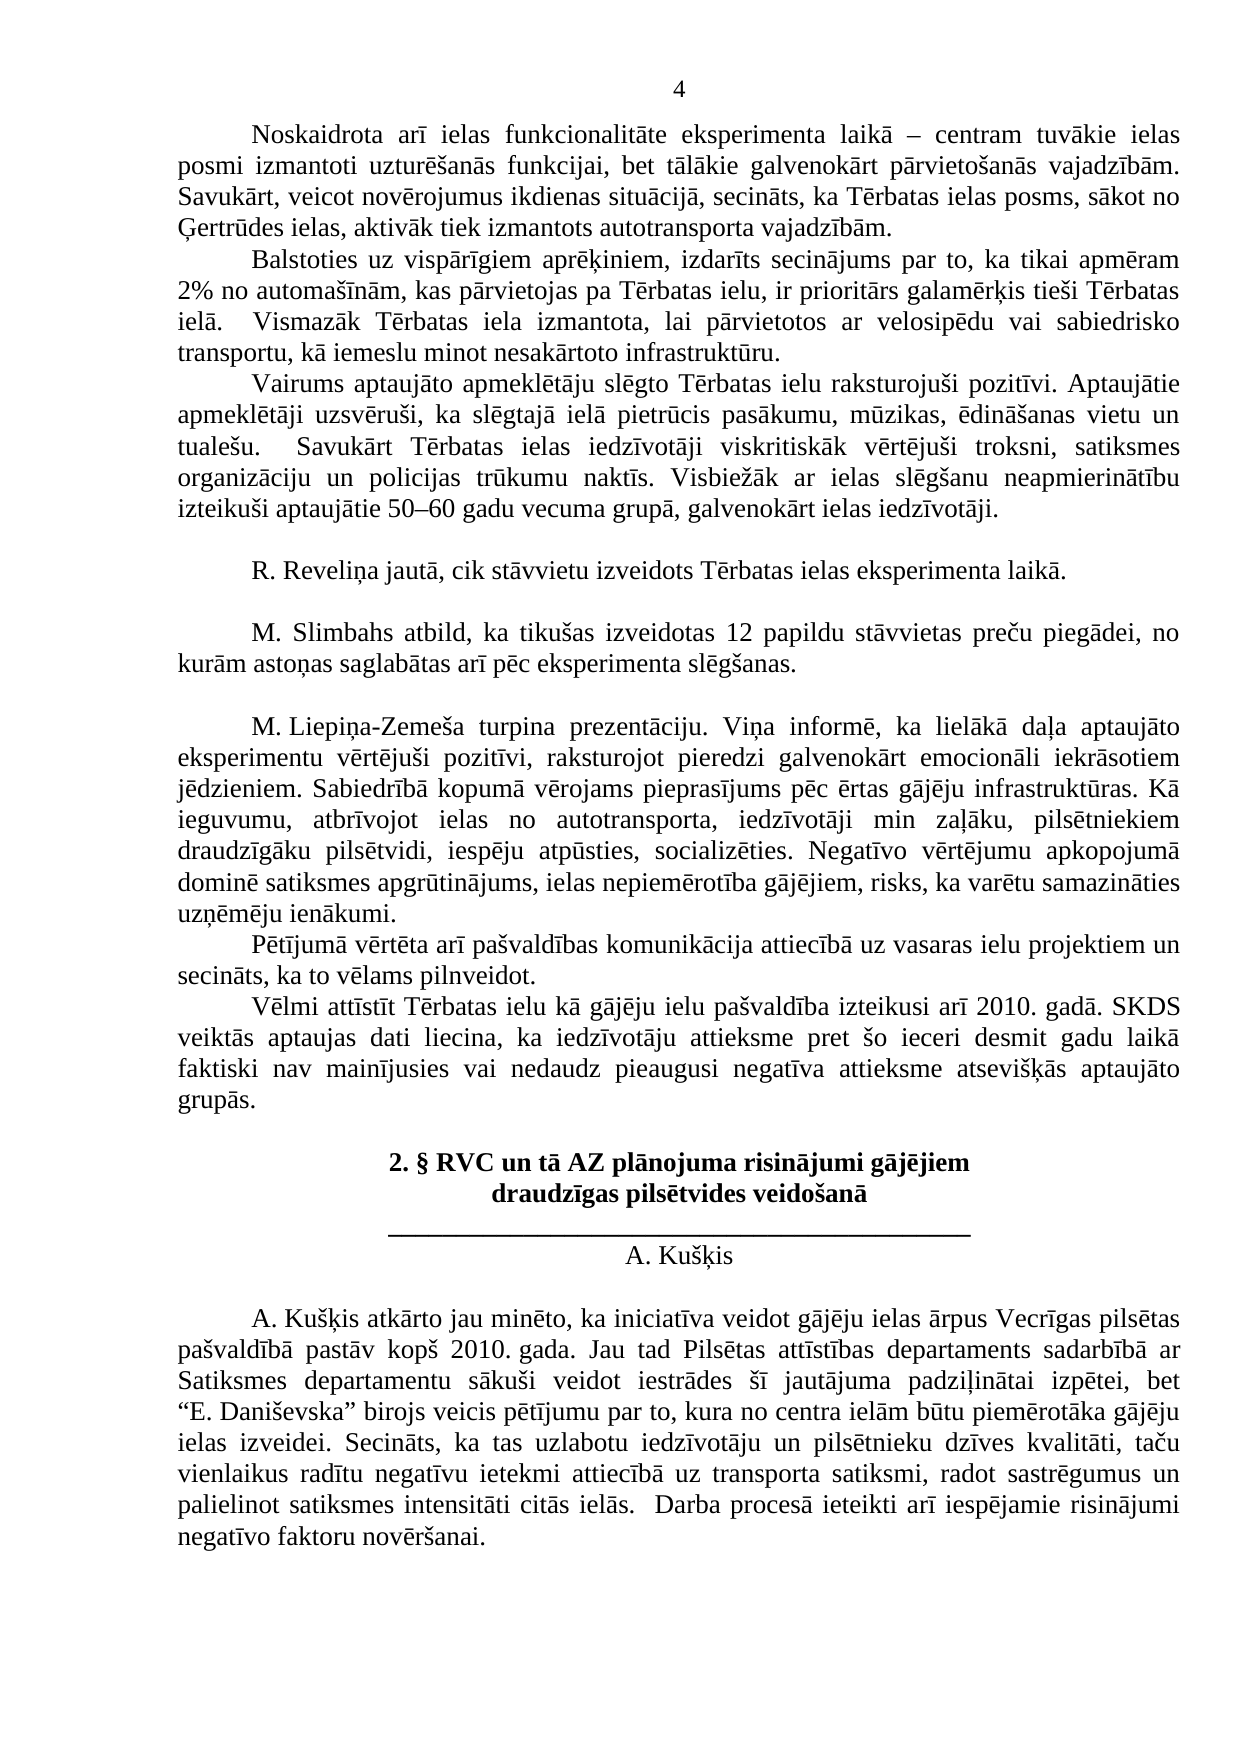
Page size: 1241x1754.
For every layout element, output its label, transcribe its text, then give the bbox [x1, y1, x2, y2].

text M. Slimbahs atbild, ka tikušas izveidotas 12 papildu stāvvietas preču piegādei, no kurām astoņas saglabātas arī pēc eksperimenta slēgšanas. [177, 616, 1181, 679]
text Vēlmi attīstīt Tērbatas ielu kā gājēju ielu pašvaldība izteikusi arī 2010. gadā. SKDS veiktās aptaujas dati liecina, ka iedzīvotāju attieksme pret šo ieceri desmit gadu laikā faktiski nav mainījusies vai nedaudz pieaugusi negatīva attieksme atsevišķās aptaujāto grupās. [177, 990, 1181, 1115]
text M. Liepiņa-Zemeša turpina prezentāciju. Viņa informē, ka lielākā daļa aptaujāto eksperimentu vērtējuši pozitīvi, raksturojot pieredzi galvenokārt emocionāli iekrāsotiem jēdzieniem. Sabiedrībā kopumā vērojams pieprasījums pēc ērtas gājēju infrastruktūras. Kā ieguvumu, atbrīvojot ielas no autotransporta, iedzīvotāji min zaļāku, pilsētniekiem draudzīgāku pilsētvidi, iespēju atpūsties, socializēties. Negatīvo vērtējumu apkopojumā dominē satiksmes apgrūtinājums, ielas nepiemērotība gājējiem, risks, ka varētu samazināties uzņēmēju ienākumi. [177, 710, 1181, 928]
text Balstoties uz vispārīgiem aprēķiniem, izdarīts secinājums par to, ka tikai apmēram 2% no automašīnām, kas pārvietojas pa Tērbatas ielu, ir prioritārs galamērķis tieši Tērbatas ielā. Vismazāk Tērbatas iela izmantota, lai pārvietotos ar velosipēdu vai sabiedrisko transportu, kā iemeslu minot nesakārtoto infrastruktūru. [177, 243, 1181, 367]
text A. Kušķis [177, 1239, 1181, 1271]
text R. Reveliņa jautā, cik stāvvietu izveidots Tērbatas ielas eksperimenta laikā. [177, 554, 1181, 585]
text Pētījumā vērtēta arī pašvaldības komunikācija attiecībā uz vasaras ielu projektiem un secināts, ka to vēlams pilnveidot. [177, 928, 1181, 990]
text A. Kušķis atkārto jau minēto, ka iniciatīva veidot gājēju ielas ārpus Vecrīgas pilsētas pašvaldībā pastāv kopš 2010. gada. Jau tad Pilsētas attīstības departaments sadarbībā ar Satiksmes departamentu sākuši veidot iestrādes šī jautājuma padziļinātai izpētei, bet “E. Daniševska” birojs veicis pētījumu par to, kura no centra ielām būtu piemērotāka gājēju ielas izveidei. Secināts, ka tas uzlabotu iedzīvotāju un pilsētnieku dzīves kvalitāti, taču vienlaikus radītu negatīvu ietekmi attiecībā uz transporta satiksmi, radot sastrēgumus un palielinot satiksmes intensitāti citās ielās. Darba procesā ieteikti arī iespējamie risinājumi negatīvo faktoru novēršanai. [177, 1302, 1181, 1551]
text ___________________________________________ [177, 1208, 1181, 1239]
text 2. § RVC un tā AZ plānojuma risinājumi gājējiem [177, 1146, 1181, 1177]
text Noskaidrota arī ielas funkcionalitāte eksperimenta laikā – centram tuvākie ielas posmi izmantoti uzturēšanās funkcijai, bet tālākie galvenokārt pārvietošanās vajadzībām. Savukārt, veicot novērojumus ikdienas situācijā, secināts, ka Tērbatas ielas posms, sākot no Ģertrūdes ielas, aktivāk tiek izmantots autotransporta vajadzībām. [177, 118, 1181, 243]
text draudzīgas pilsētvides veidošanā [177, 1177, 1181, 1208]
text Vairums aptaujāto apmeklētāju slēgto Tērbatas ielu raksturojuši pozitīvi. Aptaujātie apmeklētāji uzsvēruši, ka slēgtajā ielā pietrūcis pasākumu, mūzikas, ēdināšanas vietu un tualešu. Savukārt Tērbatas ielas iedzīvotāji viskritiskāk vērtējuši troksni, satiksmes organizāciju un policijas trūkumu naktīs. Visbiežāk ar ielas slēgšanu neapmierinātību izteikuši aptaujātie 50–60 gadu vecuma grupā, galvenokārt ielas iedzīvotāji. [177, 367, 1181, 523]
